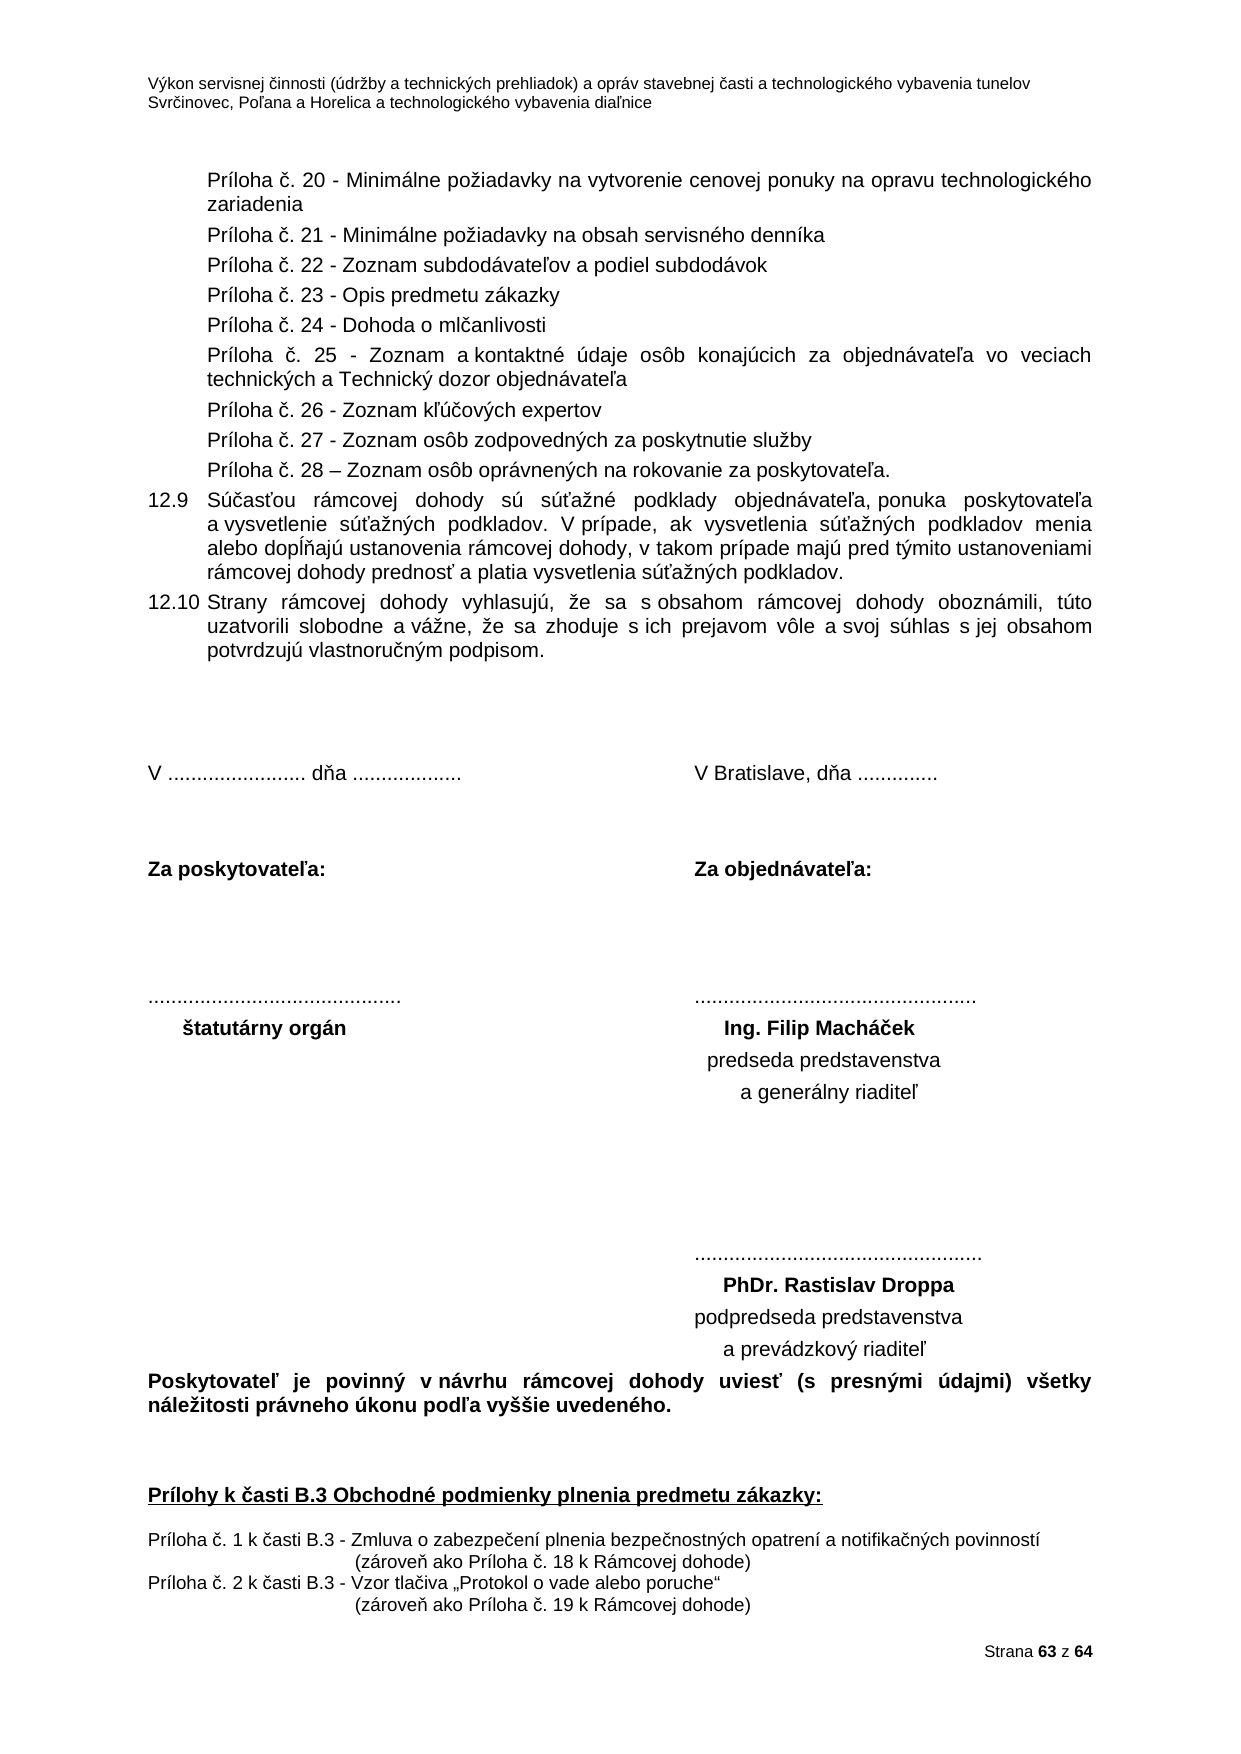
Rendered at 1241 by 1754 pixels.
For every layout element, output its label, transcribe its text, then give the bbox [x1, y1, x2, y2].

text Príloha č. 2 k časti B.3 - Vzor tlačiva „Protokol o vade alebo poruche“ (zároveň ako Príloha č. 19 k Rámcovej dohode) [148, 1572, 1092, 1615]
text a prevádzkový riaditeľ [148, 1337, 1092, 1361]
text štatutárny orgán Ing. Filip Macháček [148, 1016, 1092, 1040]
text PhDr. Rastislav Droppa [148, 1272, 1092, 1296]
text Príloha č. 22 - Zoznam subdodávateľov a podiel subdodávok [207, 253, 1092, 277]
text Príloha č. 20 - Minimálne požiadavky na vytvorenie cenovej ponuky na opravu technologického zariadenia [207, 168, 1092, 216]
list Strany rámcovej dohody vyhlasujú, že sa s obsahom rámcovej dohody oboznámili, túto uzatvorili slobodne a vážne, že sa zhoduje s ich prejavom vôle a svoj súhlas s jej obsahom potvrdzujú vlastnoručným podpisom. [148, 590, 1092, 662]
text Príloha č. 26 - Zoznam kľúčových expertov [207, 397, 1092, 421]
text Príloha č. 21 - Minimálne požiadavky na obsah servisného denníka [207, 222, 1092, 246]
text Príloha č. 25 - Zoznam a kontaktné údaje osôb konajúcich za objednávateľa vo veciach technických a Technický dozor objednávateľa [207, 343, 1092, 391]
list Súčasťou rámcovej dohody sú súťažné podklady objednávateľa, ponuka poskytovateľa a vysvetlenie súťažných podkladov. V prípade, ak vysvetlenia súťažných podkladov menia alebo dopĺňajú ustanovenia rámcovej dohody, v takom prípade majú pred týmito ustanoveniami rámcovej dohody prednosť a platia vysvetlenia súťažných podkladov. [148, 488, 1092, 584]
text .................................................. [148, 1240, 1092, 1264]
text ............................................ ................................................. [148, 984, 1092, 1008]
text Poskytovateľ je povinný v návrhu rámcovej dohody uviesť (s presnými údajmi) všetky náležitosti právneho úkonu podľa vyššie uvedeného. [148, 1369, 1092, 1417]
text podpredseda predstavenstva [148, 1304, 1092, 1328]
text V ........................ dňa ................... V Bratislave, dňa .............. [148, 761, 1092, 785]
text Príloha č. 24 - Dohoda o mlčanlivosti [207, 313, 1092, 337]
text Príloha č. 27 - Zoznam osôb zodpovedných za poskytnutie služby [207, 428, 1092, 452]
text Príloha č. 1 k časti B.3 - Zmluva o zabezpečení plnenia bezpečnostných opatrení a notifikačných povinností (zároveň ako Príloha č. 18 k Rámcovej dohode) [148, 1529, 1092, 1572]
text a generálny riaditeľ [148, 1080, 1092, 1104]
text predseda predstavenstva [148, 1048, 1092, 1072]
text Príloha č. 23 - Opis predmetu zákazky [207, 283, 1092, 307]
text Prílohy k časti B.3 Obchodné podmienky plnenia predmetu zákazky: [148, 1483, 1092, 1507]
text Za poskytovateľa: Za objednávateľa: [148, 857, 1092, 881]
text Príloha č. 28 – Zoznam osôb oprávnených na rokovanie za poskytovateľa. [207, 458, 1092, 482]
